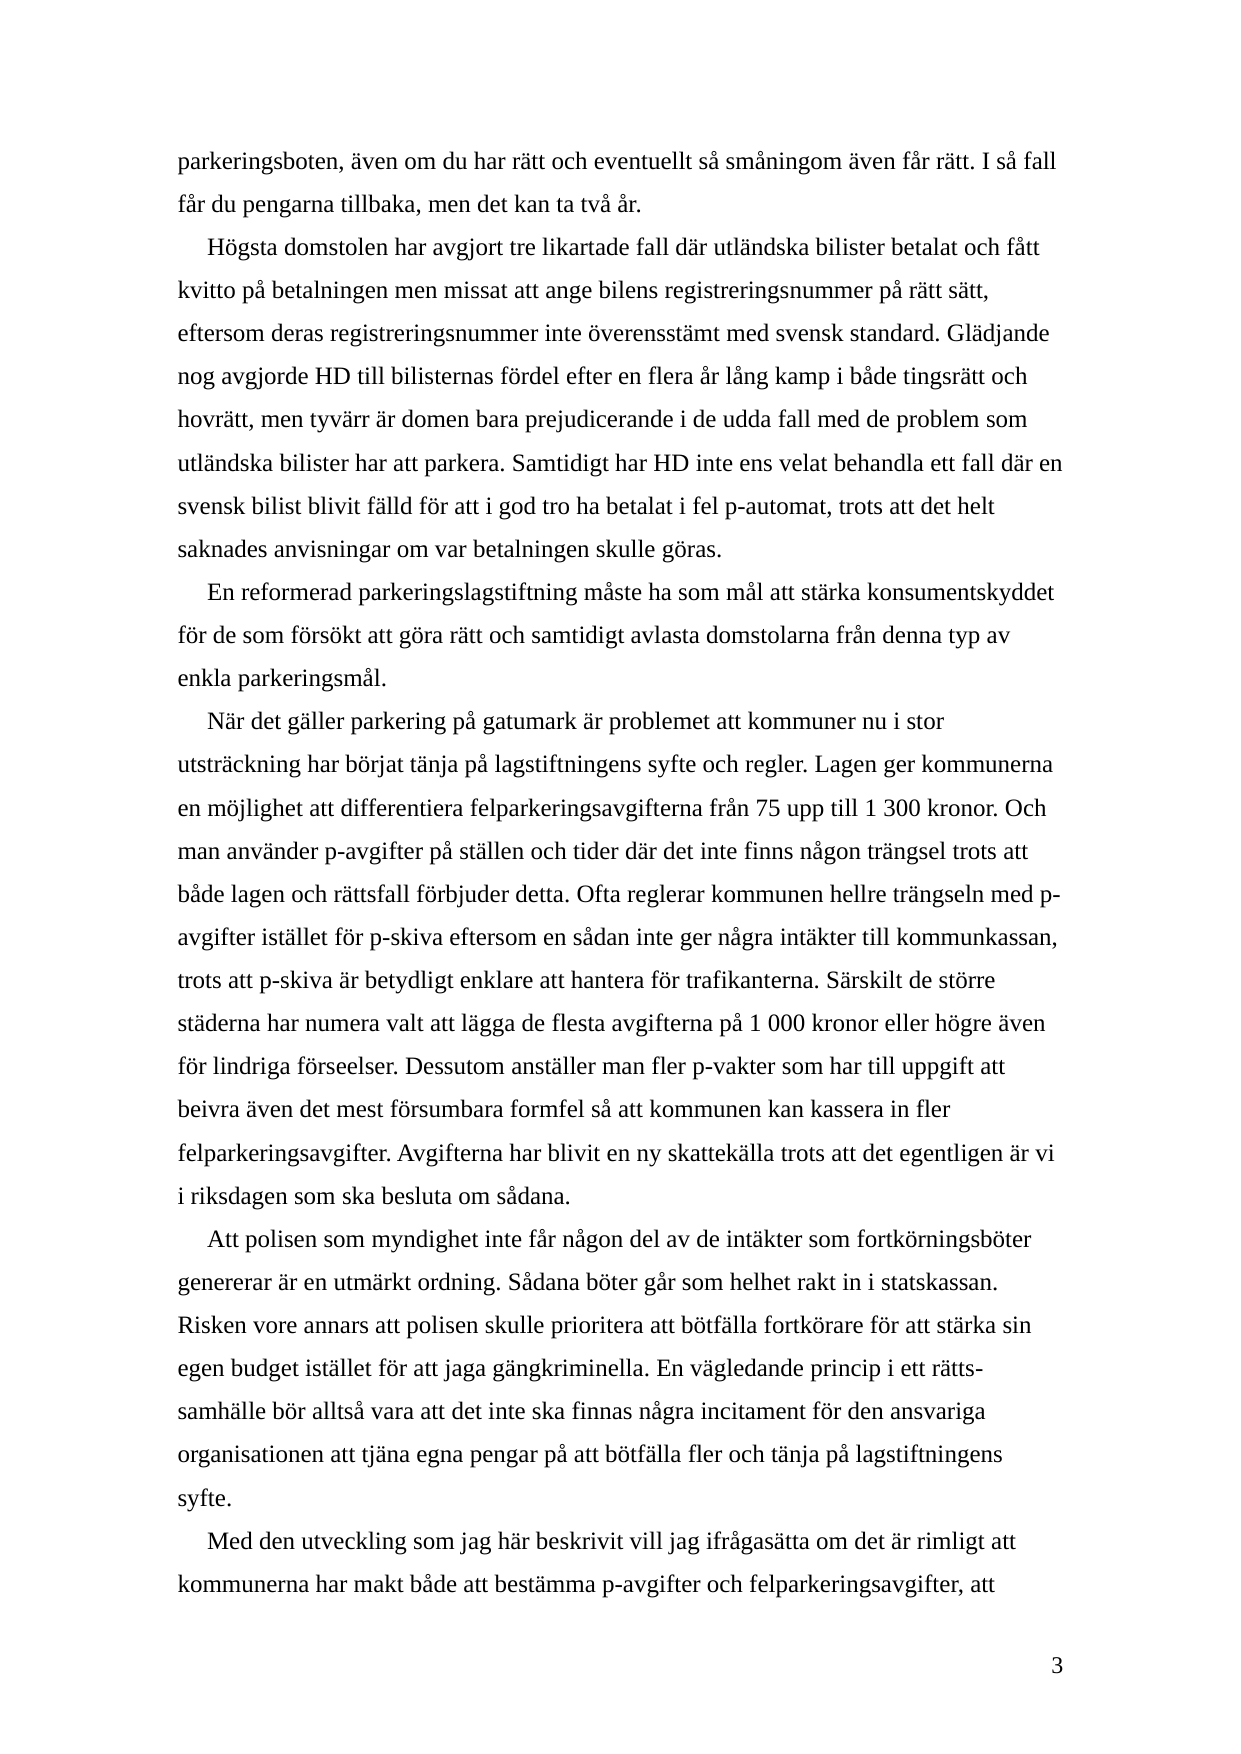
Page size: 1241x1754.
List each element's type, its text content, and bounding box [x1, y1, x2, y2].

text När det gäller parkering på gatumark är problemet att kommuner nu i stor utsträckning har börjat tänja på lagstiftningens syfte och regler. Lagen ger kommunerna en möjlighet att differentiera felparkeringsavgifterna från 75 upp till 1 300 kronor. Och man använder p-avgifter på ställen och tider där det inte finns någon trängsel trots att både lagen och rättsfall förbjuder detta. Ofta reglerar kommunen hellre trängseln med p-avgifter istället för p-skiva eftersom en sådan inte ger några intäkter till kommunkassan, trots att p-skiva är betydligt enklare att hantera för trafikanterna. Särskilt de större städerna har numera valt att lägga de flesta avgifterna på 1 000 kronor eller högre även för lindriga förseelser. Dessutom anställer man fler p-vakter som har till uppgift att beivra även det mest försumbara formfel så att kommunen kan kassera in fler felparkeringsavgifter. Avgifterna har blivit en ny skattekälla trots att det egentligen är vi i riksdagen som ska besluta om sådana. [177, 706, 1063, 1209]
text Högsta domstolen har avgjort tre likartade fall där utländska bilister betalat och fått kvitto på betalningen men missat att ange bilens registreringsnummer på rätt sätt, eftersom deras registreringsnummer inte överensstämt med svensk standard. Glädjande nog avgjorde HD till bilisternas fördel efter en flera år lång kamp i både tingsrätt och hovrätt, men tyvärr är domen bara prejudicerande i de udda fall med de problem som utländska bilister har att parkera. Samtidigt har HD inte ens velat behandla ett fall där en svensk bilist blivit fälld för att i god tro ha betalat i fel p-automat, trots att det helt saknades anvisningar om var betalningen skulle göras. [177, 232, 1063, 563]
text En reformerad parkeringslagstiftning måste ha som mål att stärka konsumentskyddet för de som försökt att göra rätt och samtidigt avlasta domstolarna från denna typ av enkla parkeringsmål. [177, 577, 1063, 692]
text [177, 146, 1063, 218]
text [177, 1526, 1063, 1598]
text Att polisen som myndighet inte får någon del av de intäkter som fortkörningsböter genererar är en utmärkt ordning. Sådana böter går som helhet rakt in i statskassan. Risken vore annars att polisen skulle prioritera att bötfälla fortkörare för att stärka sin egen budget istället för att jaga gängkriminella. En vägledande princip i ett rättssamhälle bör alltså vara att det inte ska finnas några incitament för den ansvariga organisationen att tjäna egna pengar på att bötfälla fler och tänja på lagstiftningens syfte. [177, 1224, 1063, 1511]
